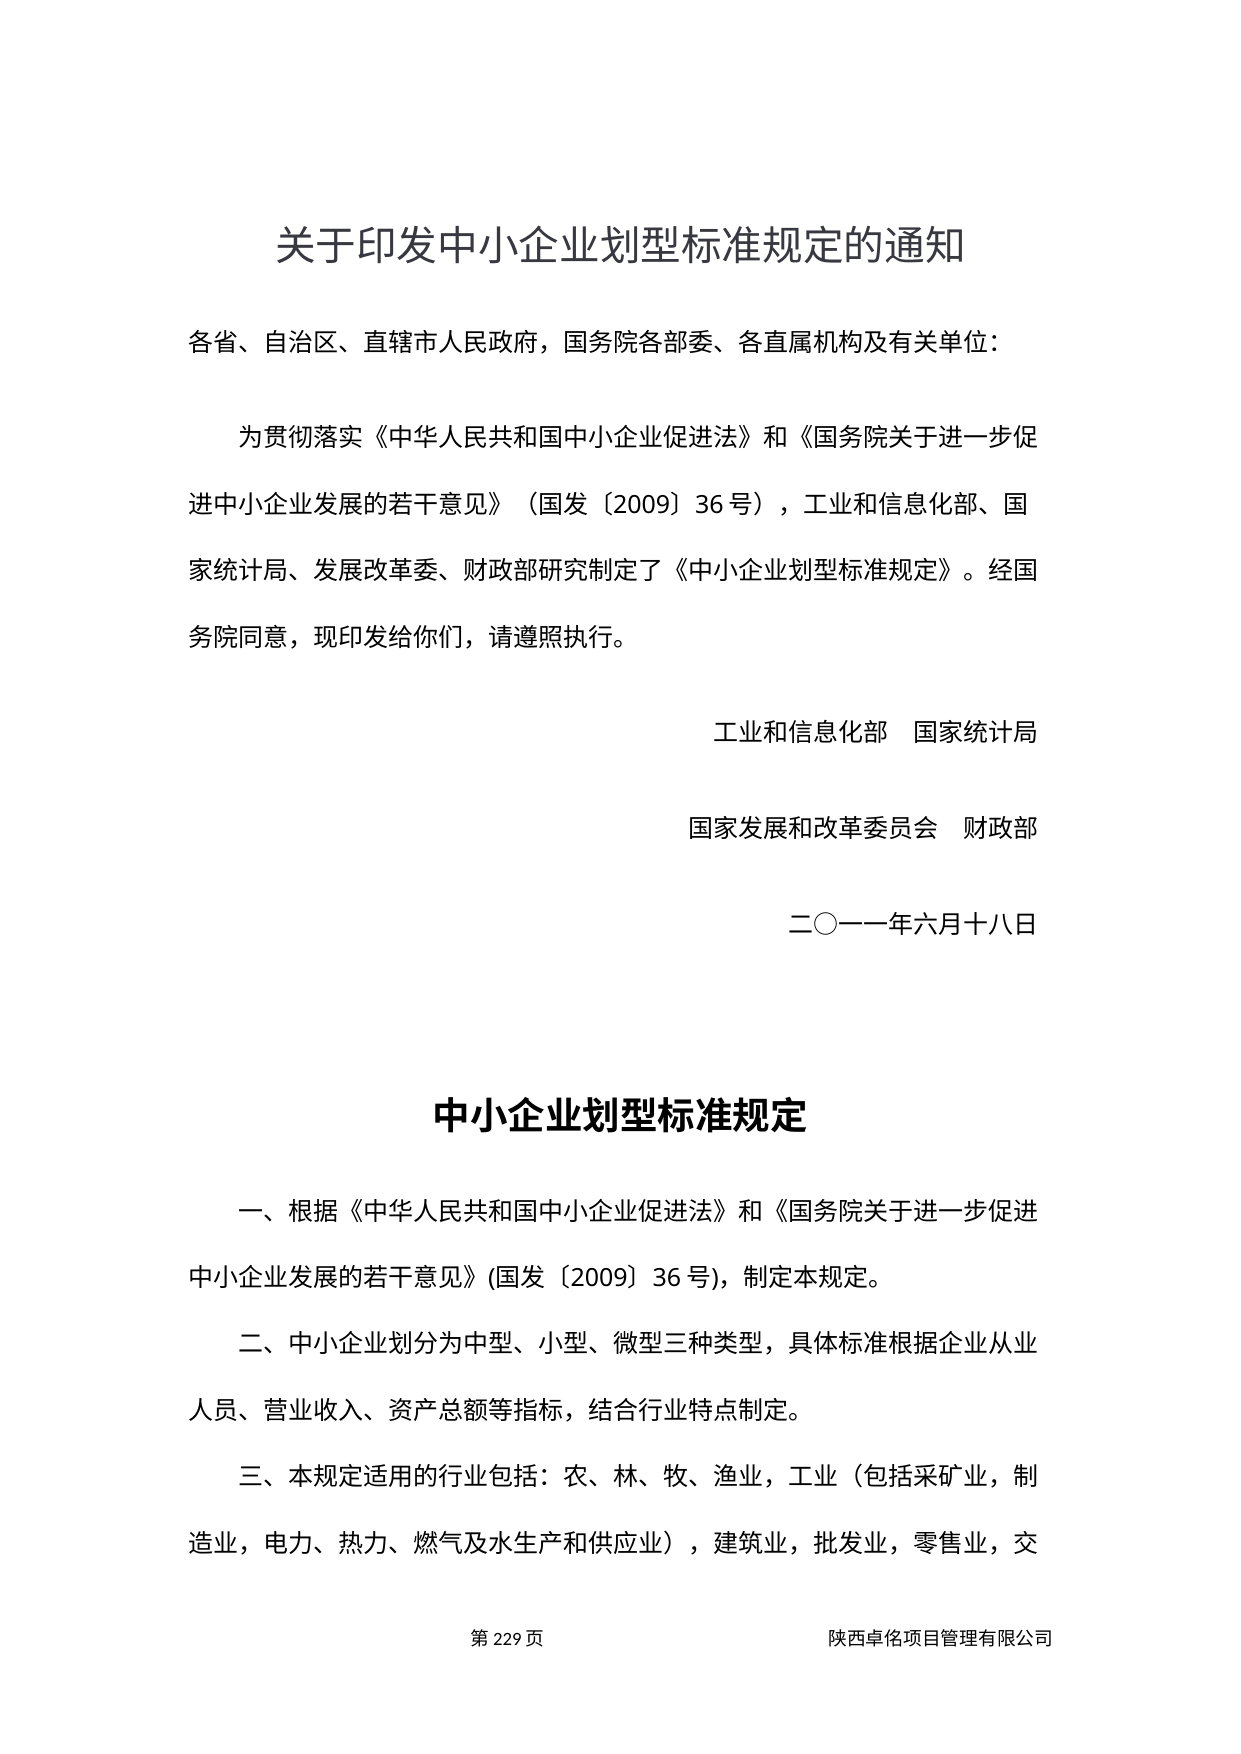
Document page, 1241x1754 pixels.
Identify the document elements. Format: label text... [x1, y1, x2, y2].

text 各省、自治区、直辖市人民政府，国务院各部委、各直属机构及有关单位： [188, 307, 1052, 373]
text 二、中小企业划分为中型、小型、微型三种类型，具体标准根据企业从业人员、营业收入、资产总额等指标，结合行业特点制定。 [188, 1309, 1052, 1442]
text 一、根据《中华人民共和国中小企业促进法》和《国务院关于进一步促进中小企业发展的若干意见》(国发〔2009〕36号)，制定本规定。 [188, 1176, 1052, 1309]
text 国家发展和改革委员会 财政部 [188, 793, 1052, 860]
text 中小企业划型标准规定 [188, 1080, 1052, 1147]
text 为贯彻落实《中华人民共和国中小企业促进法》和《国务院关于进一步促进中小企业发展的若干意见》（国发〔2009〕36号），工业和信息化部、国家统计局、发展改革委、财政部研究制定了《中小企业划型标准规定》。经国务院同意，现印发给你们，请遵照执行。 [188, 403, 1052, 668]
text 工业和信息化部 国家统计局 [188, 698, 1052, 764]
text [188, 1442, 1052, 1574]
text 二○一一年六月十八日 [188, 889, 1052, 955]
text 关于印发中小企业划型标准规定的通知 [188, 209, 1052, 276]
